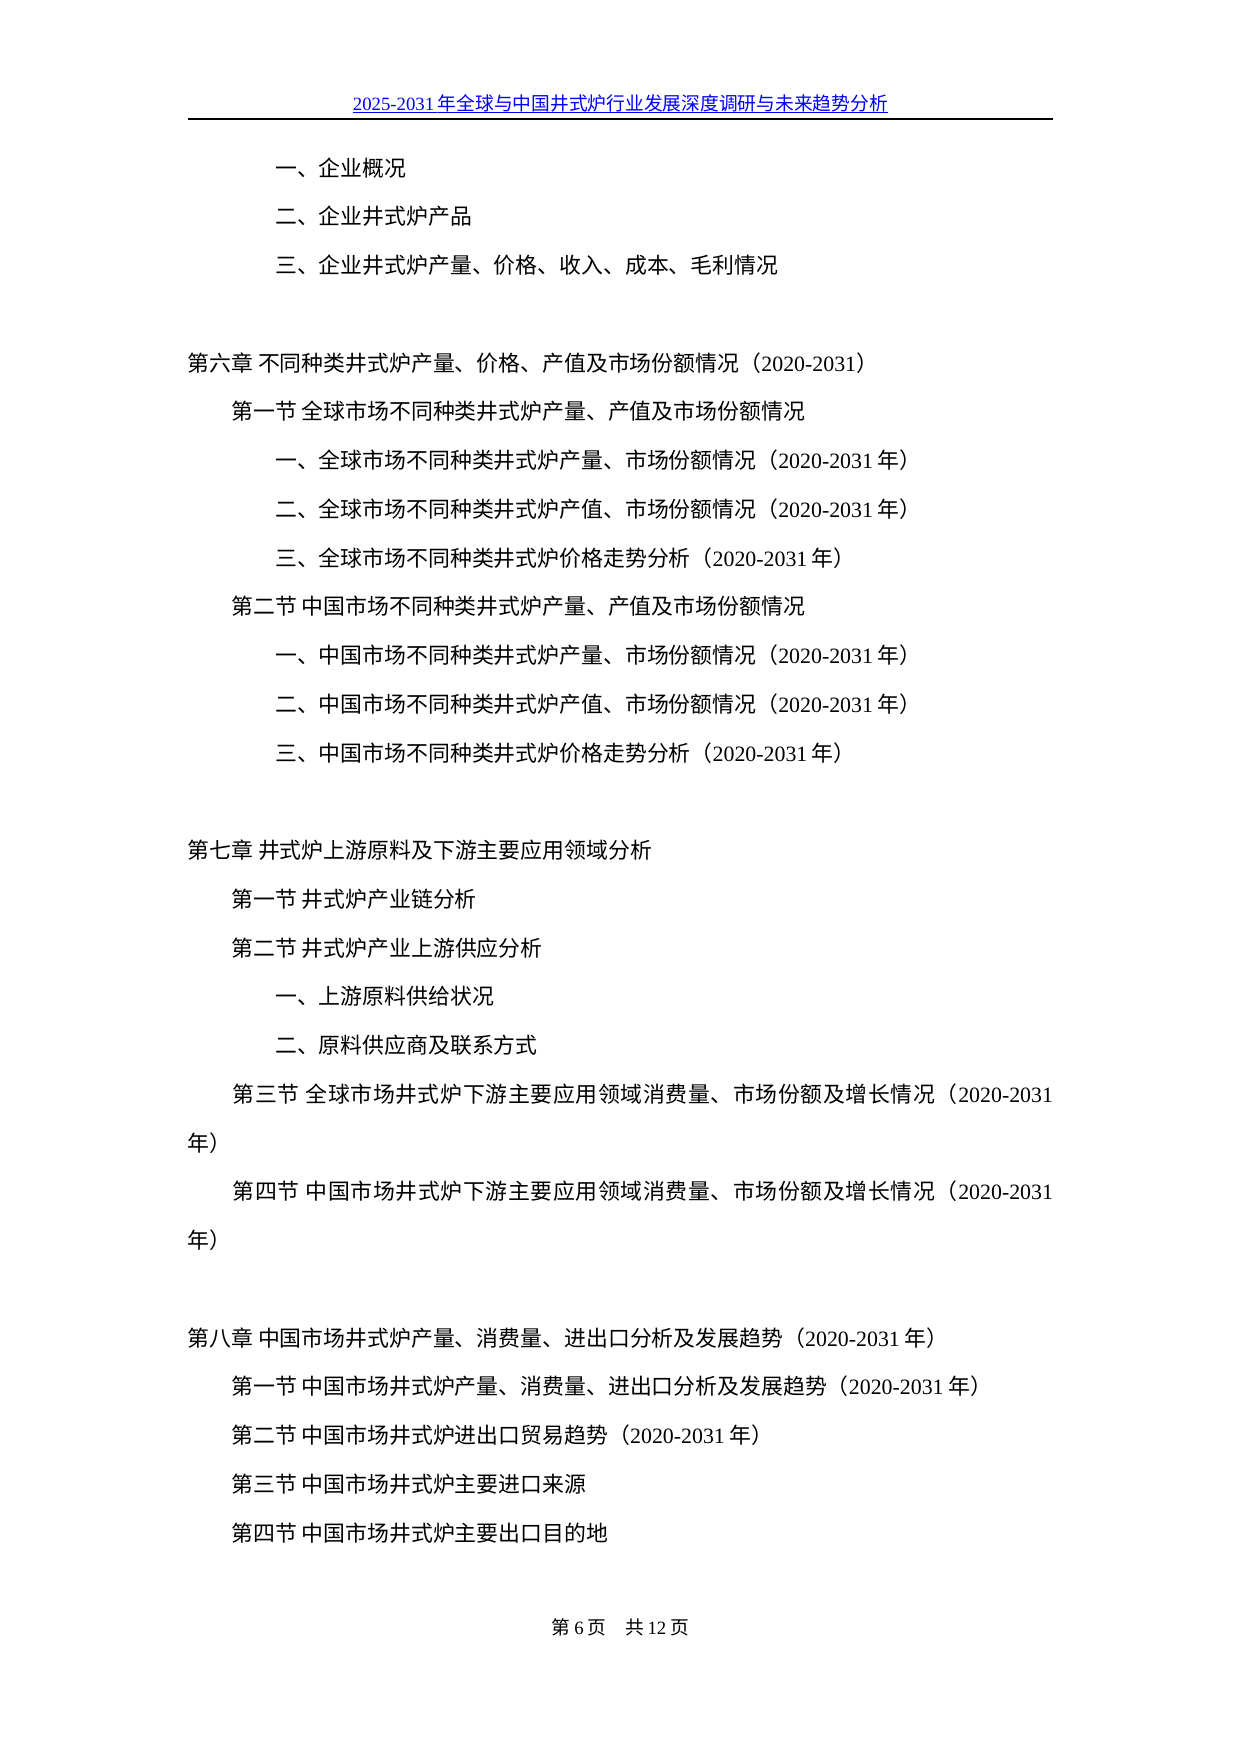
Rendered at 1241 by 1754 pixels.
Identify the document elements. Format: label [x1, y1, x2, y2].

text [187, 150, 1053, 1548]
